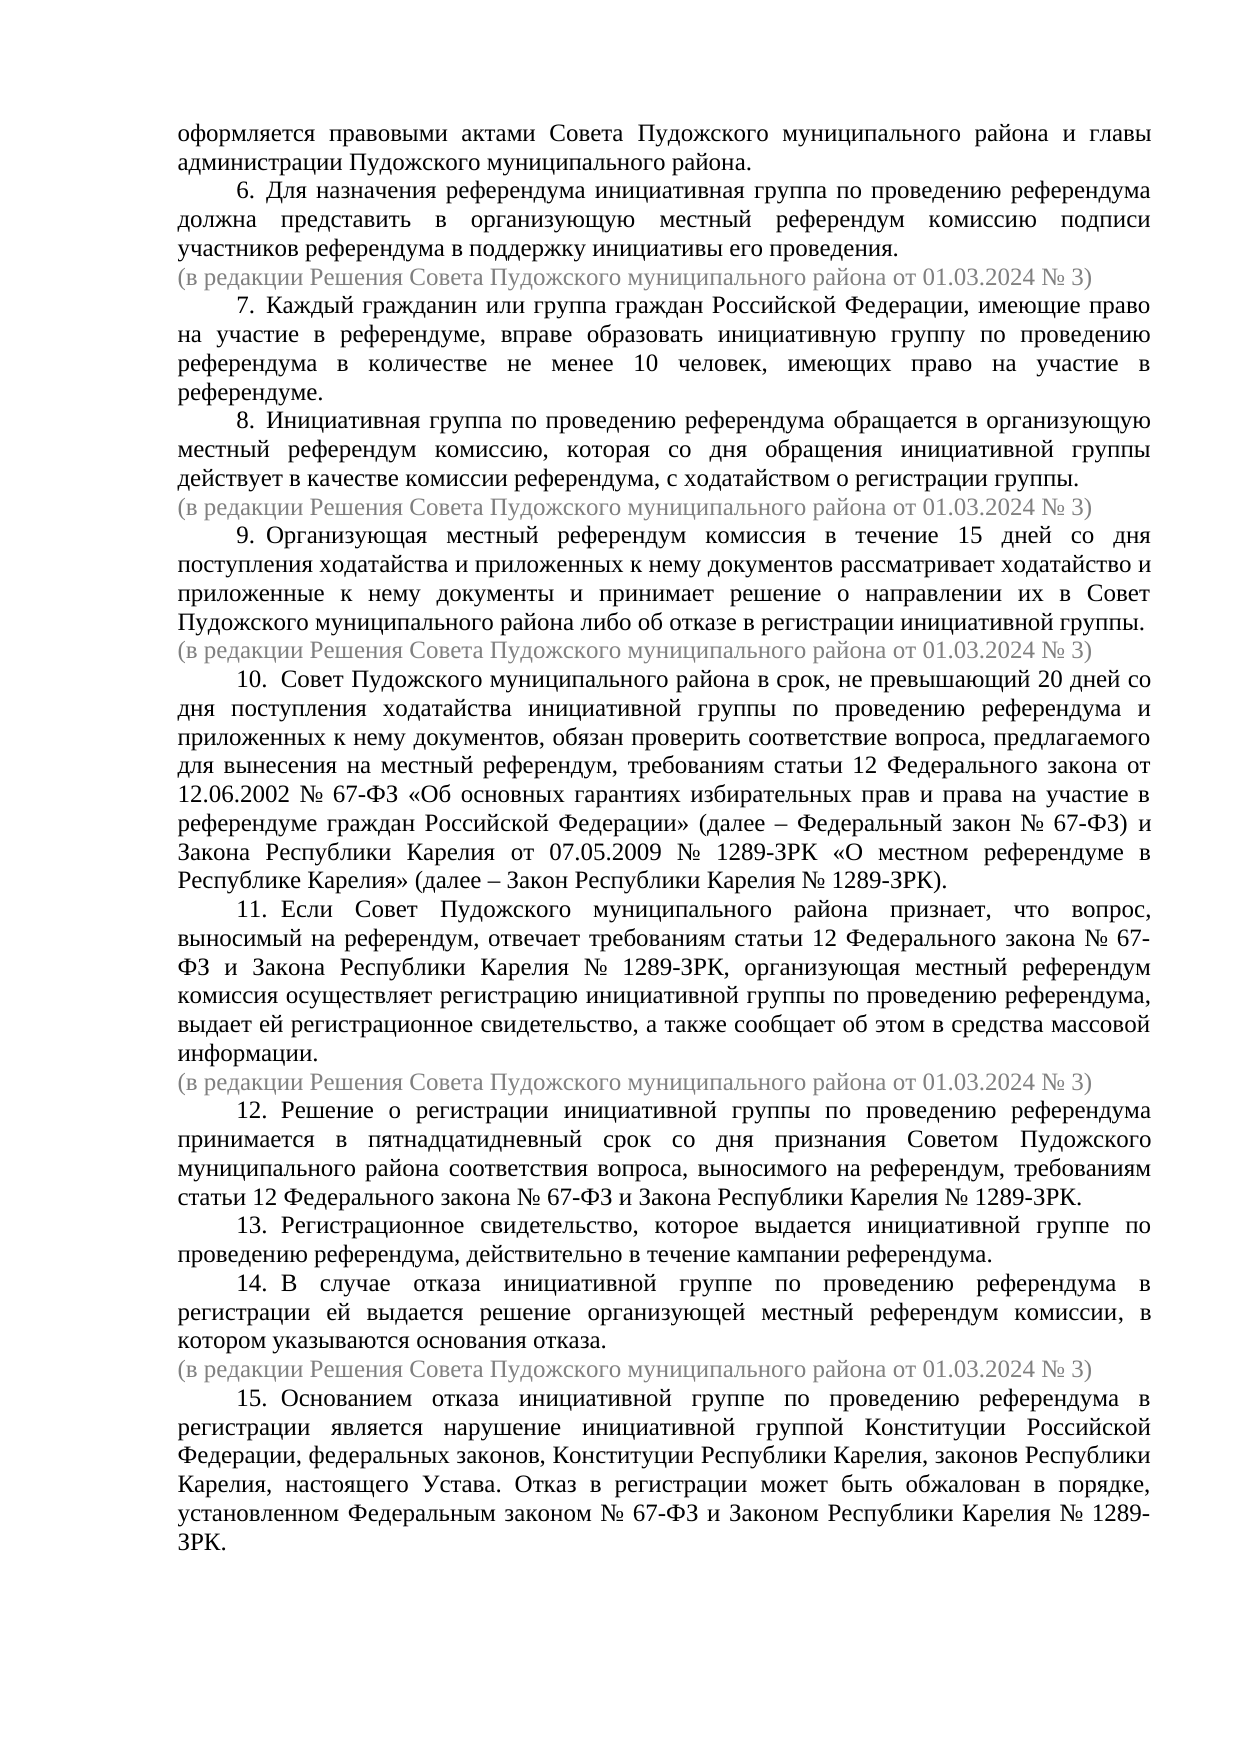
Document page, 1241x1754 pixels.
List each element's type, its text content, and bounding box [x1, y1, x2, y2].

text 9. Организующая местный референдум комиссия в течение 15 дней со дня поступления ходатайства и приложенных к нему документов рассматривает ходатайство и приложенные к нему документы и принимает решение о направлении их в Совет Пудожского муниципального района либо об отказе в регистрации инициативной группы. [177, 521, 1152, 636]
text 6. Для назначения референдума инициативная группа по проведению референдума должна представить в организующую местный референдум комиссию подписи участников референдума в поддержку инициативы его проведения. [177, 176, 1152, 262]
text 14. В случае отказа инициативной группе по проведению референдума в регистрации ей выдается решение организующей местный референдум комиссии, в котором указываются основания отказа. [177, 1268, 1152, 1354]
text 8. Инициативная группа по проведению референдума обращается в организующую местный референдум комиссию, которая со дня обращения инициативной группы действует в качестве комиссии референдума, с ходатайством о регистрации группы. [177, 406, 1152, 492]
text (в редакции Решения Совета Пудожского муниципального района от 01.03.2024 № 3) [177, 1354, 1152, 1383]
text (в редакции Решения Совета Пудожского муниципального района от 01.03.2024 № 3) [177, 1067, 1152, 1096]
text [177, 118, 1152, 176]
text 12. Решение о регистрации инициативной группы по проведению референдума принимается в пятнадцатидневный срок со дня признания Советом Пудожского муниципального района соответствия вопроса, выносимого на референдум, требованиям статьи 12 Федерального закона № 67-ФЗ и Закона Республики Карелия № 1289-ЗРК. [177, 1096, 1152, 1211]
text 10. Совет Пудожского муниципального района в срок, не превышающий 20 дней со дня поступления ходатайства инициативной группы по проведению референдума и приложенных к нему документов, обязан проверить соответствие вопроса, предлагаемого для вынесения на местный референдум, требованиям статьи 12 Федерального закона от 12.06.2002 № 67-ФЗ «Об основных гарантиях избирательных прав и права на участие в референдуме граждан Российской Федерации» (далее – Федеральный закон № 67-ФЗ) и Закона Республики Карелия от 07.05.2009 № 1289-ЗРК «О местном референдуме в Республике Карелия» (далее – Закон Республики Карелия № 1289-ЗРК). [177, 664, 1152, 894]
text 11. Если Совет Пудожского муниципального района признает, что вопрос, выносимый на референдум, отвечает требованиям статьи 12 Федерального закона № 67-ФЗ и Закона Республики Карелия № 1289-ЗРК, организующая местный референдум комиссия осуществляет регистрацию инициативной группы по проведению референдума, выдает ей регистрационное свидетельство, а также сообщает об этом в средства массовой информации. [177, 894, 1152, 1067]
text 15. Основанием отказа инициативной группе по проведению референдума в регистрации является нарушение инициативной группой Конституции Российской Федерации, федеральных законов, Конституции Республики Карелия, законов Республики Карелия, настоящего Устава. Отказ в регистрации может быть обжалован в порядке, установленном Федеральным законом № 67-ФЗ и Законом Республики Карелия № 1289-ЗРК. [177, 1383, 1152, 1556]
text (в редакции Решения Совета Пудожского муниципального района от 01.03.2024 № 3) [177, 262, 1152, 291]
text (в редакции Решения Совета Пудожского муниципального района от 01.03.2024 № 3) [177, 636, 1152, 664]
text (в редакции Решения Совета Пудожского муниципального района от 01.03.2024 № 3) [177, 492, 1152, 521]
text 13. Регистрационное свидетельство, которое выдается инициативной группе по проведению референдума, действительно в течение кампании референдума. [177, 1211, 1152, 1268]
text 7. Каждый гражданин или группа граждан Российской Федерации, имеющие право на участие в референдуме, вправе образовать инициативную группу по проведению референдума в количестве не менее 10 человек, имеющих право на участие в референдуме. [177, 291, 1152, 406]
